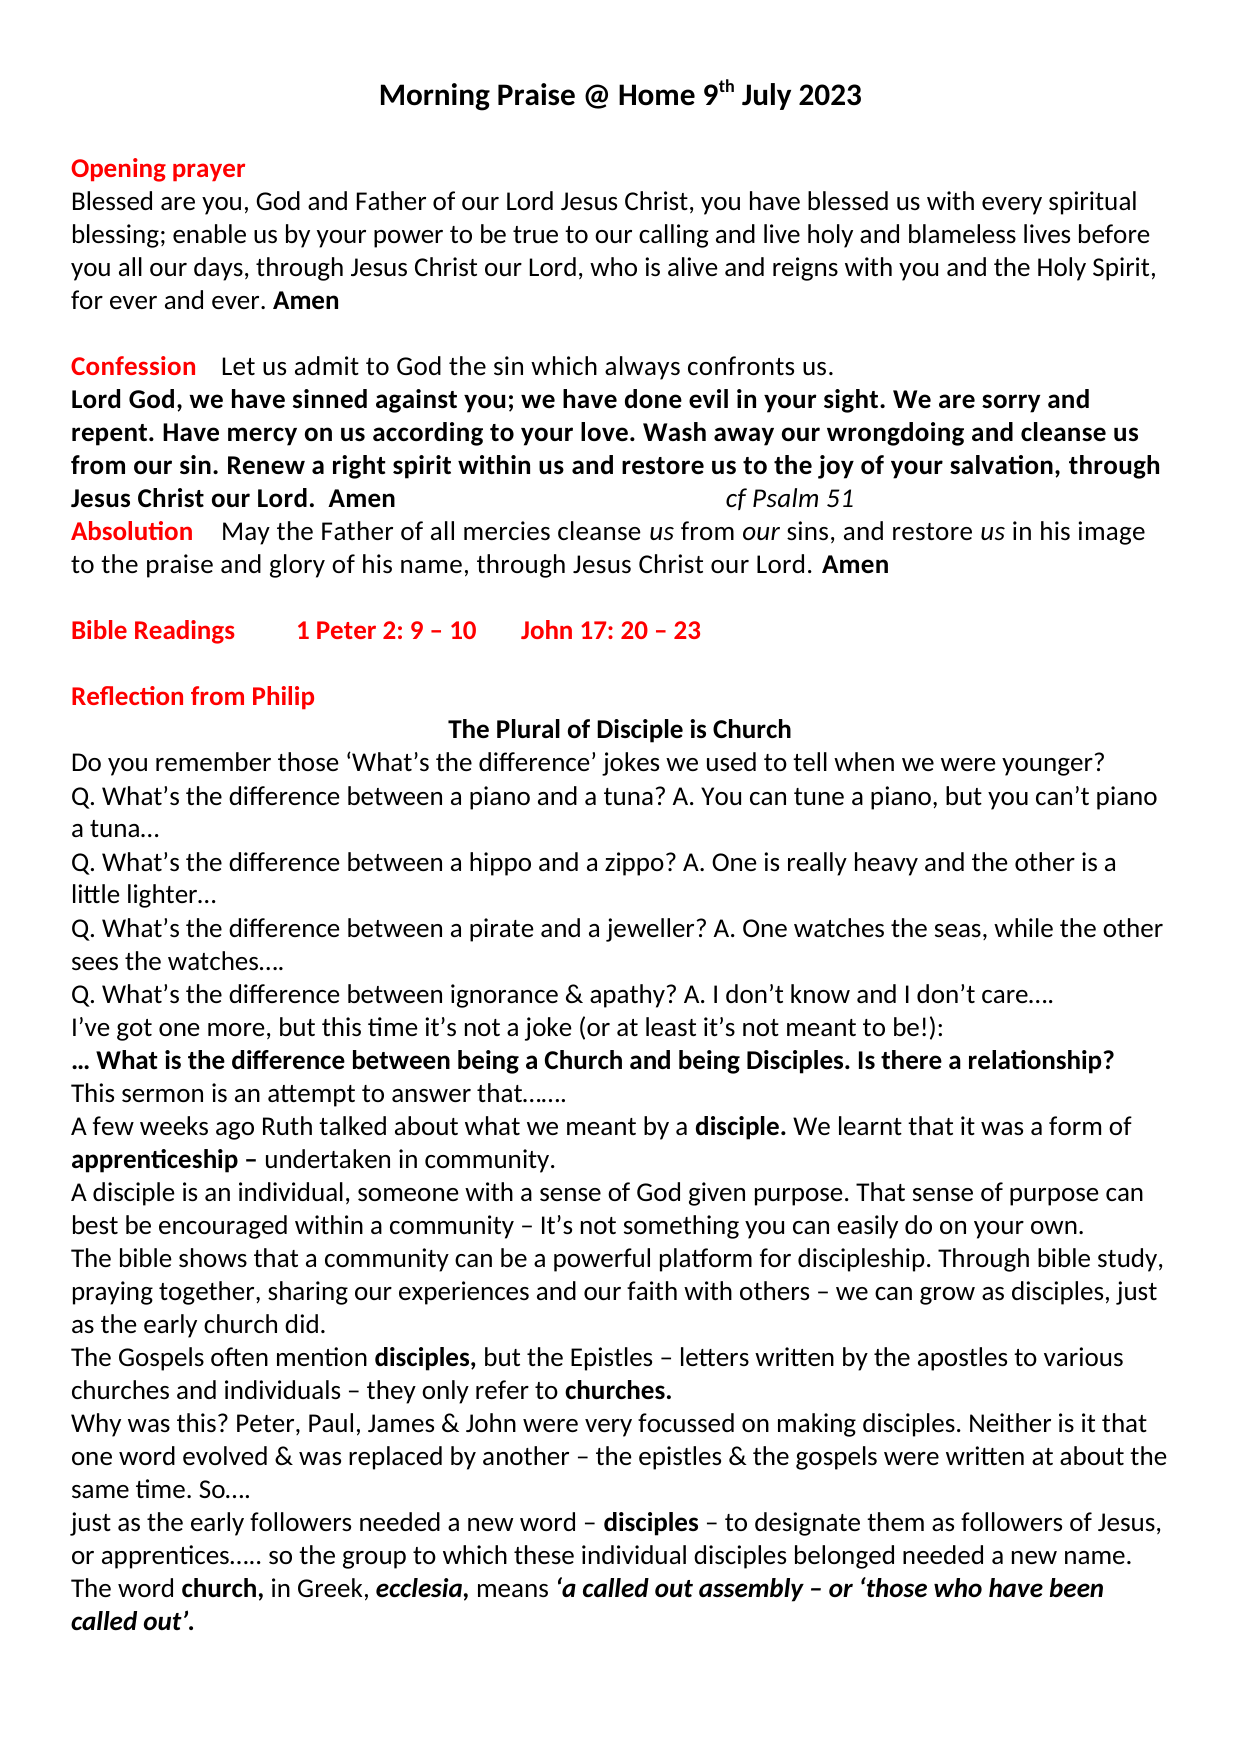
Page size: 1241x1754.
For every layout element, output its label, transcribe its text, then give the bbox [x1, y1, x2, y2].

text A few weeks ago Ruth talked about what we meant by a disciple. We learnt that it was a form of apprenticeship – undertaken in community. [71, 1109, 1169, 1175]
text Opening prayer [71, 151, 1169, 184]
text Q. What’s the difference between ignorance & apathy? A. I don’t know and I don’t care…. [71, 977, 1169, 1010]
subtitle Bible Readings 1 Peter 2: 9 – 10 John 17: 20 – 23 [71, 613, 1169, 647]
text The Gospels often mention disciples, but the Epistles – letters written by the apostles to various churches and individuals – they only refer to churches. [71, 1340, 1169, 1406]
text Q. What’s the difference between a hippo and a zippo? A. One is really heavy and the other is a little lighter… [71, 845, 1169, 911]
text Q. What’s the difference between a piano and a tuna? A. You can tune a piano, but you can’t piano a tuna… [71, 779, 1169, 845]
text A disciple is an individual, someone with a sense of God given purpose. That sense of purpose can best be encouraged within a community – It’s not something you can easily do on your own. [71, 1175, 1169, 1241]
text just as the early followers needed a new word – disciples – to designate them as followers of Jesus, or apprentices….. so the group to which these individual disciples belonged needed a new name. The word church, in Greek, ecclesia, means ‘a called out assembly – or ‘those who have been called out’. [71, 1505, 1169, 1637]
text Morning Praise @ Home 9th July 2023 [71, 75, 1169, 113]
text Do you remember those ‘What’s the difference’ jokes we used to tell when we were younger? [71, 746, 1169, 779]
text to the praise and glory of his name, through Jesus Christ our Lord. Amen [71, 547, 1169, 581]
text Reflection from Philip [71, 679, 1169, 713]
text repent. Have mercy on us according to your love. Wash away our wrongdoing and cleanse us [71, 415, 1169, 448]
text I’ve got one more, but this time it’s not a joke (or at least it’s not meant to be!): [71, 1010, 1169, 1043]
text Why was this? Peter, Paul, James & John were very focussed on making disciples. Neither is it that one word evolved & was replaced by another – the epistles & the gospels were written at about the same time. So…. [71, 1406, 1169, 1505]
text The bible shows that a community can be a powerful platform for discipleship. Through bible study, praying together, sharing our experiences and our faith with others – we can grow as disciples, just as the early church did. [71, 1241, 1169, 1340]
text Absolution May the Father of all mercies cleanse us from our sins, and restore us in his image [71, 514, 1169, 547]
text from our sin. Renew a right spirit within us and restore us to the joy of your salvation, through [71, 448, 1169, 481]
text Jesus Christ our Lord. Amen cf Psalm 51 [71, 481, 1169, 514]
text Q. What’s the difference between a pirate and a jeweller? A. One watches the seas, while the other sees the watches…. [71, 911, 1169, 977]
text … What is the difference between being a Church and being Disciples. Is there a relationship? [71, 1043, 1169, 1076]
text Blessed are you, God and Father of our Lord Jesus Christ, you have blessed us with every spiritual blessing; enable us by your power to be true to our calling and live holy and blameless lives before you all our days, through Jesus Christ our Lord, who is alive and reigns with you and the Holy Spirit, for ever and ever. Amen [71, 184, 1169, 316]
text Confession Let us admit to God the sin which always confronts us. [71, 349, 1169, 382]
text The Plural of Disciple is Church [71, 713, 1169, 746]
text Lord God, we have sinned against you; we have done evil in your sight. We are sorry and [71, 382, 1169, 415]
text This sermon is an attempt to answer that……. [71, 1076, 1169, 1109]
